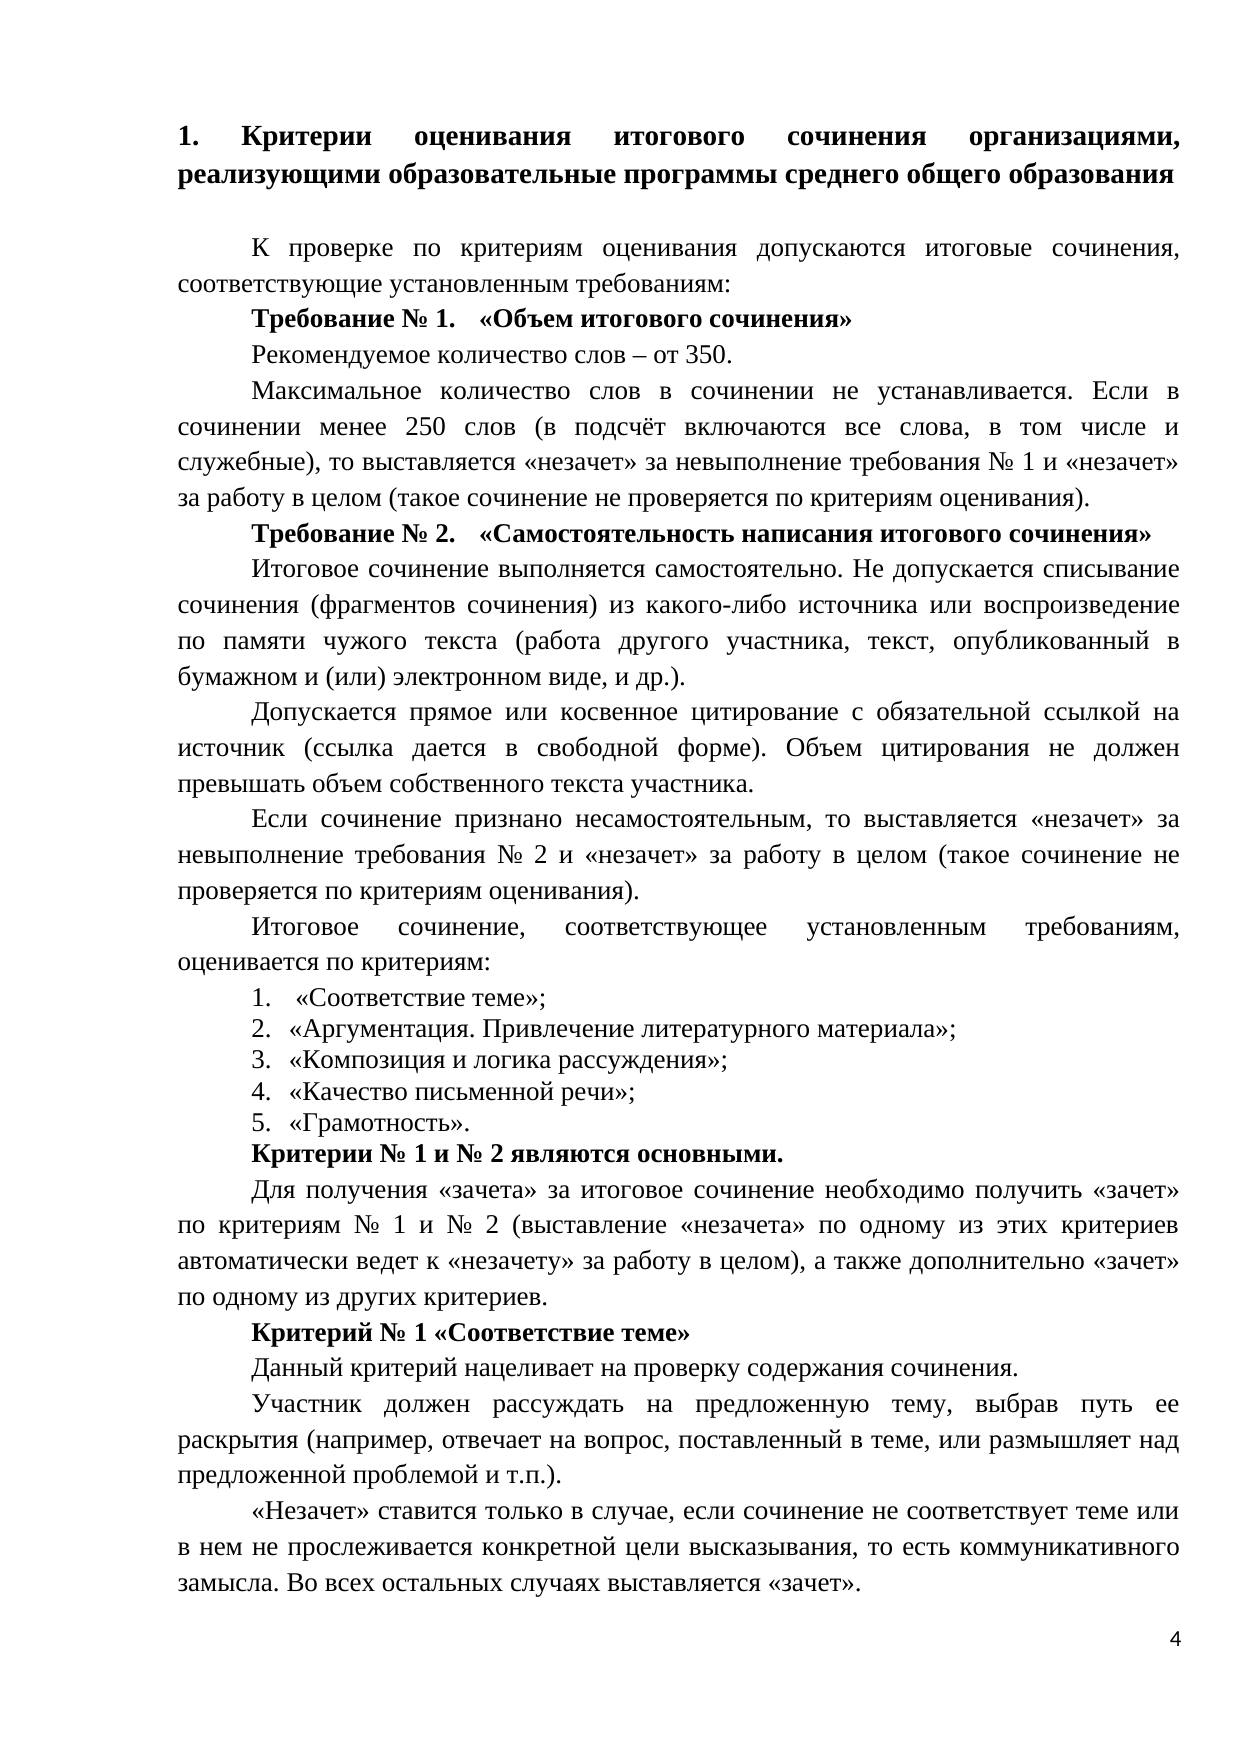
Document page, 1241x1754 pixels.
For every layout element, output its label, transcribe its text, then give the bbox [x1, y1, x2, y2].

text Критерии № 1 и № 2 являются основными. [177, 1137, 1181, 1168]
text Требование № 1. «Объем итогового сочинения» [177, 302, 1181, 333]
text Для получения «зачета» за итоговое сочинение необходимо получить «зачет» по критериям № 1 и № 2 (выставление «незачета» по одному из этих критериев автоматически ведет к «незачету» за работу в целом), а также дополнительно «зачет» по одному из других критериев. [177, 1173, 1181, 1311]
list «Качество письменной речи»; [251, 1075, 1181, 1106]
list «Соответствие теме»; [251, 981, 1181, 1012]
text Участник должен рассуждать на предложенную тему, выбрав путь ее раскрытия (например, отвечает на вопрос, поставленный в теме, или размышляет над предложенной проблемой и т.п.). [177, 1387, 1181, 1490]
subtitle 1. Критерии оценивания итогового сочинения организациями, реализующими образовательные программы среднего общего образования [177, 118, 1181, 190]
text Итоговое сочинение выполняется самостоятельно. Не допускается списывание сочинения (фрагментов сочинения) из какого-либо источника или воспроизведение по памяти чужого текста (работа другого участника, текст, опубликованный в бумажном и (или) электронном виде, и др.). [177, 552, 1181, 691]
text Допускается прямое или косвенное цитирование с обязательной ссылкой на источник (ссылка дается в свободной форме). Объем цитирования не должен превышать объем собственного текста участника. [177, 695, 1181, 798]
text Максимальное количество слов в сочинении не устанавливается. Если в сочинении менее 250 слов (в подсчёт включаются все слова, в том числе и служебные), то выставляется «незачет» за невыполнение требования № 1 и «незачет» за работу в целом (такое сочинение не проверяется по критериям оценивания). [177, 374, 1181, 512]
text К проверке по критериям оценивания допускаются итоговые сочинения, соответствующие установленным требованиям: [177, 231, 1181, 298]
text Рекомендуемое количество слов – от 350. [177, 338, 1181, 369]
text «Незачет» ставится только в случае, если сочинение не соответствует теме или в нем не прослеживается конкретной цели высказывания, то есть коммуникативного замысла. Во всех остальных случаях выставляется «зачет». [177, 1494, 1181, 1597]
list «Грамотность». [251, 1106, 1181, 1137]
list «Аргументация. Привлечение литературного материала»; [251, 1012, 1181, 1043]
list «Композиция и логика рассуждения»; [251, 1043, 1181, 1075]
text Если сочинение признано несамостоятельным, то выставляется «незачет» за невыполнение требования № 2 и «незачет» за работу в целом (такое сочинение не проверяется по критериям оценивания). [177, 803, 1181, 905]
text Критерий № 1 «Соответствие теме» [177, 1316, 1181, 1347]
text Итоговое сочинение, соответствующее установленным требованиям, оценивается по критериям: [177, 910, 1181, 977]
text Данный критерий нацеливает на проверку содержания сочинения. [177, 1351, 1181, 1382]
text Требование № 2. «Самостоятельность написания итогового сочинения» [177, 517, 1181, 548]
